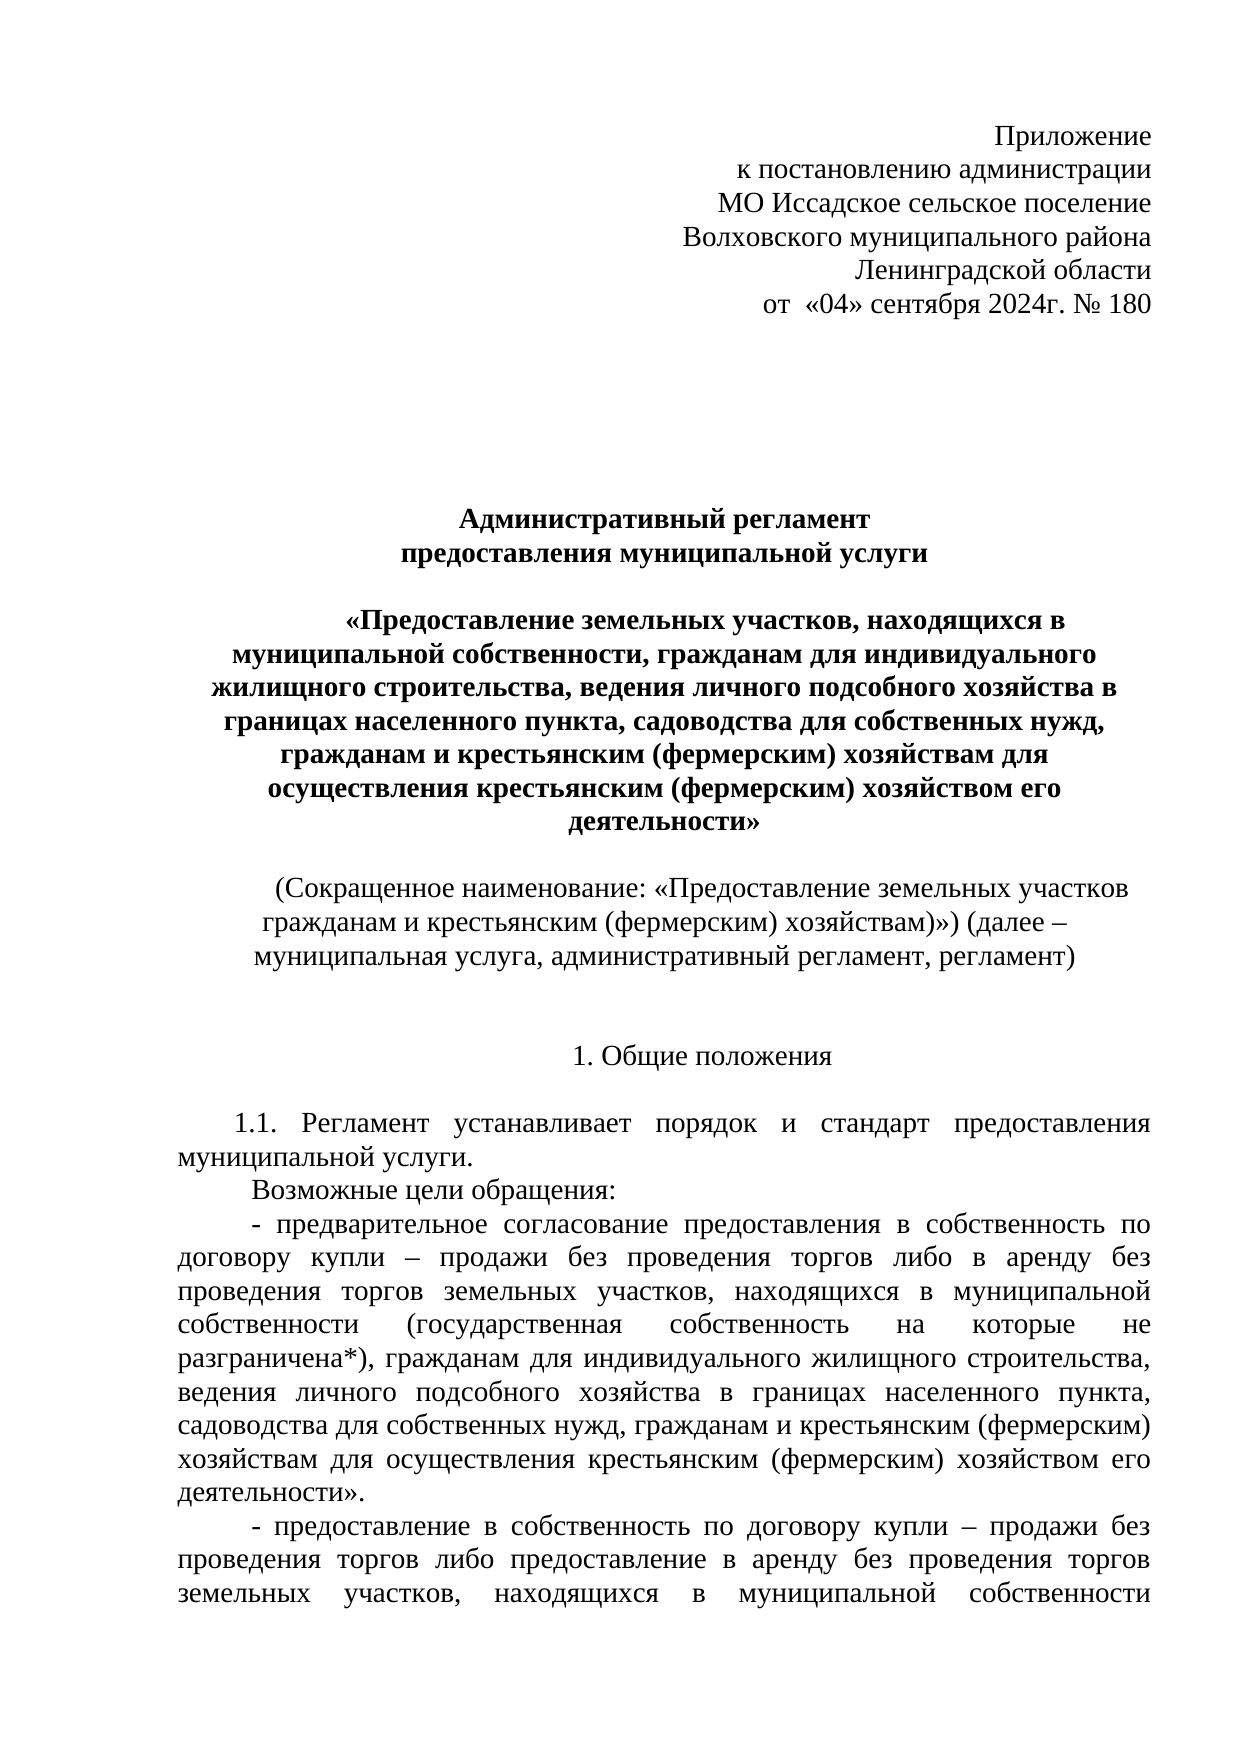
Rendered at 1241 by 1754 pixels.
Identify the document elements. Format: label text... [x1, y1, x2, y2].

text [177, 1508, 1152, 1608]
text Приложение [177, 118, 1152, 152]
text Волховского муниципального района [177, 219, 1152, 252]
text Возможные цели обращения: [177, 1172, 1152, 1206]
text «Предоставление земельных участков, находящихся в муниципальной собственности, гражданам для индивидуального жилищного строительства, ведения личного подсобного хозяйства в границах населенного пункта, садоводства для собственных нужд, гражданам и крестьянским (фермерским) хозяйствам для осуществления крестьянским (фермерским) хозяйством его деятельности» [177, 602, 1152, 837]
text предоставления муниципальной услуги [177, 535, 1152, 569]
text к постановлению администрации [177, 152, 1152, 185]
text - предварительное согласование предоставления в собственность по договору купли – продажи без проведения торгов либо в аренду без проведения торгов земельных участков, находящихся в муниципальной собственности (государственная собственность на которые не разграничена*), гражданам для индивидуального жилищного строительства, ведения личного подсобного хозяйства в границах населенного пункта, садоводства для собственных нужд, гражданам и крестьянским (фермерским) хозяйствам для осуществления крестьянским (фермерским) хозяйством его деятельности». [177, 1206, 1152, 1508]
text МО Иссадское сельское поселение [177, 185, 1152, 219]
text Административный регламент [177, 502, 1152, 535]
text (Сокращенное наименование: «Предоставление земельных участков гражданам и крестьянским (фермерским) хозяйствам)») (далее – муниципальная услуга, административный регламент, регламент) [177, 871, 1152, 971]
text Ленинградской области [177, 252, 1152, 286]
text от «04» сентября 2024г. № 180 [177, 286, 1152, 319]
text 1.1. Регламент устанавливает порядок и стандарт предоставления муниципальной услуги. [177, 1105, 1152, 1172]
text 1. Общие положения [177, 1038, 1152, 1072]
